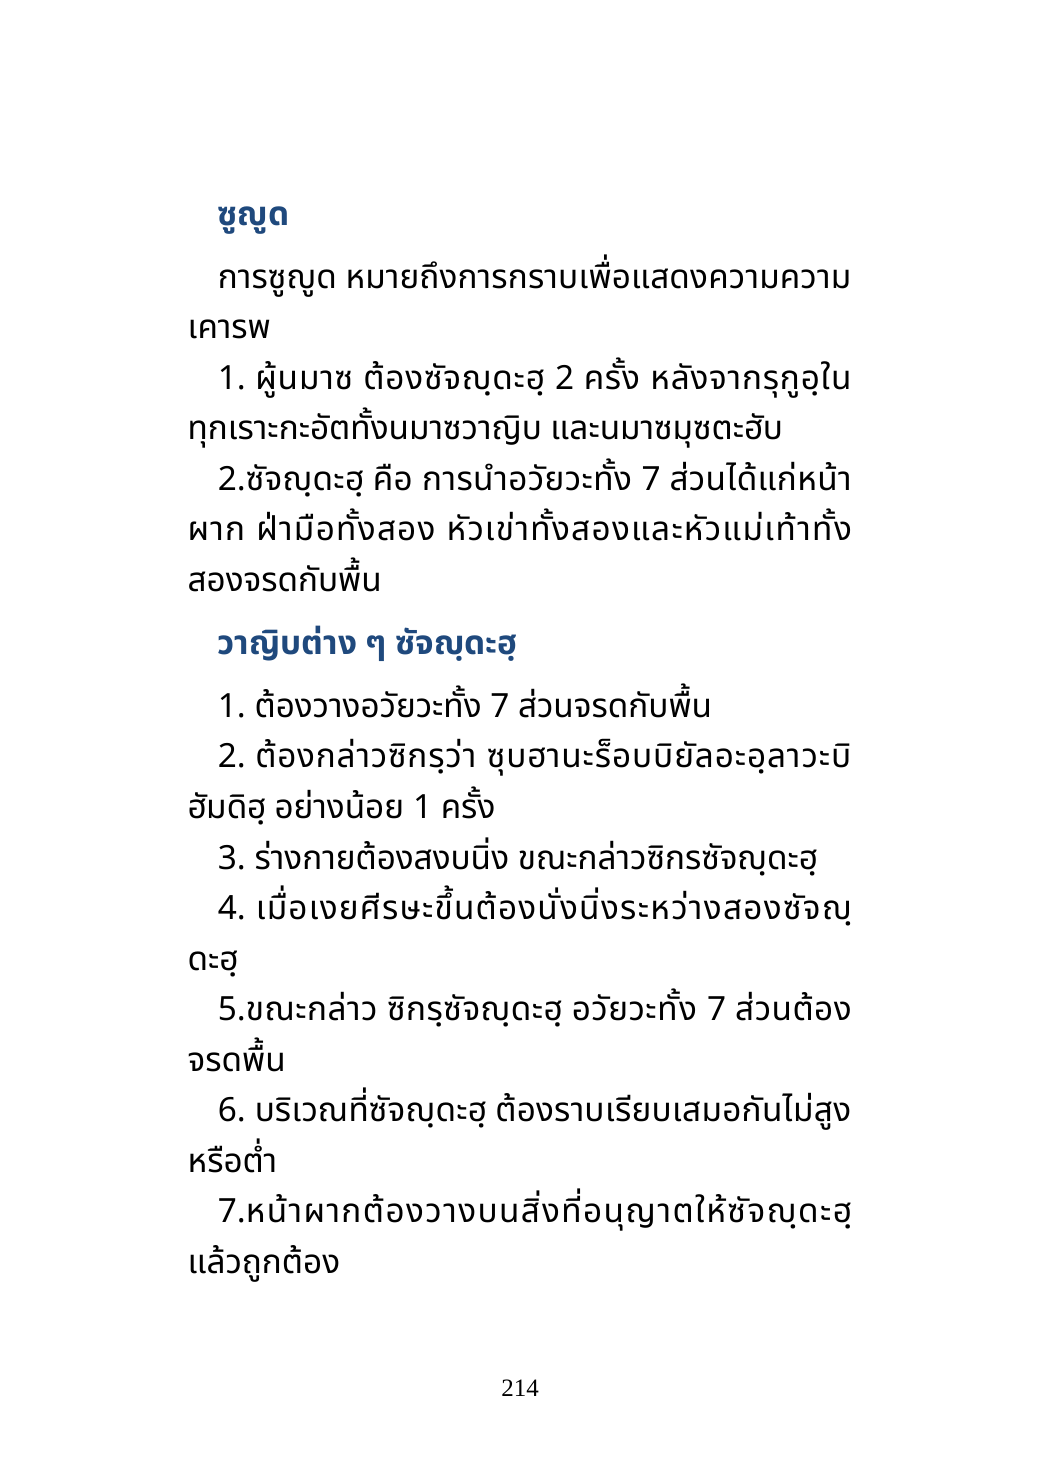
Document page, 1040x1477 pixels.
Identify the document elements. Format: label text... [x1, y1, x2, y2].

text การซูญูด หมายถึงการกราบเพื่อแสดงความความเคารพ [187, 253, 852, 354]
text 1. ต้องวางอวัยวะทั้ง 7 ส่วนจรดกับพื้น [187, 682, 852, 732]
text 7.หน้าผากต้องวางบนสิ่งที่อนุญาตให้ซัจญฺดะฮฺแล้วถูกต้อง [187, 1187, 852, 1288]
text 2. ต้องกล่าวซิกรฺว่า ซุบฮานะร็อบบิยัลอะอฺลาวะบิฮัมดิฮฺ อย่างน้อย 1 ครั้ง [187, 732, 852, 833]
text 2.ซัจญฺดะฮฺ คือ การนำอวัยวะทั้ง 7 ส่วนได้แก่หน้าผาก ฝ่ามือทั้งสอง หัวเข่าทั้งสองและหัวแม่เท้าทั้งสองจรดกับพื้น [187, 455, 852, 606]
text 1. ผู้นมาซ ต้องซัจญฺดะฮฺ 2 ครั้ง หลังจากรุกูอฺในทุกเราะกะอัตทั้งนมาซวาญิบ และนมาซมุซตะฮับ [187, 354, 852, 455]
text 6. บริเวณที่ซัจญฺดะฮฺ ต้องราบเรียบเสมอกันไม่สูงหรือต่ำ [187, 1086, 852, 1187]
subtitle ซูญูด [187, 190, 852, 240]
subtitle วาญิบต่าง ๆ ซัจญฺดะฮฺ [187, 619, 852, 669]
text 4. เมื่อเงยศีรษะขึ้นต้องนั่งนิ่งระหว่างสองซัจญฺดะฮฺ [187, 884, 852, 985]
text 3. ร่างกายต้องสงบนิ่ง ขณะกล่าวซิกรซัจญฺดะฮฺ [187, 833, 852, 884]
text 5.ขณะกล่าว ซิกรฺซัจญฺดะฮฺ อวัยวะทั้ง 7 ส่วนต้องจรดพื้น [187, 985, 852, 1086]
